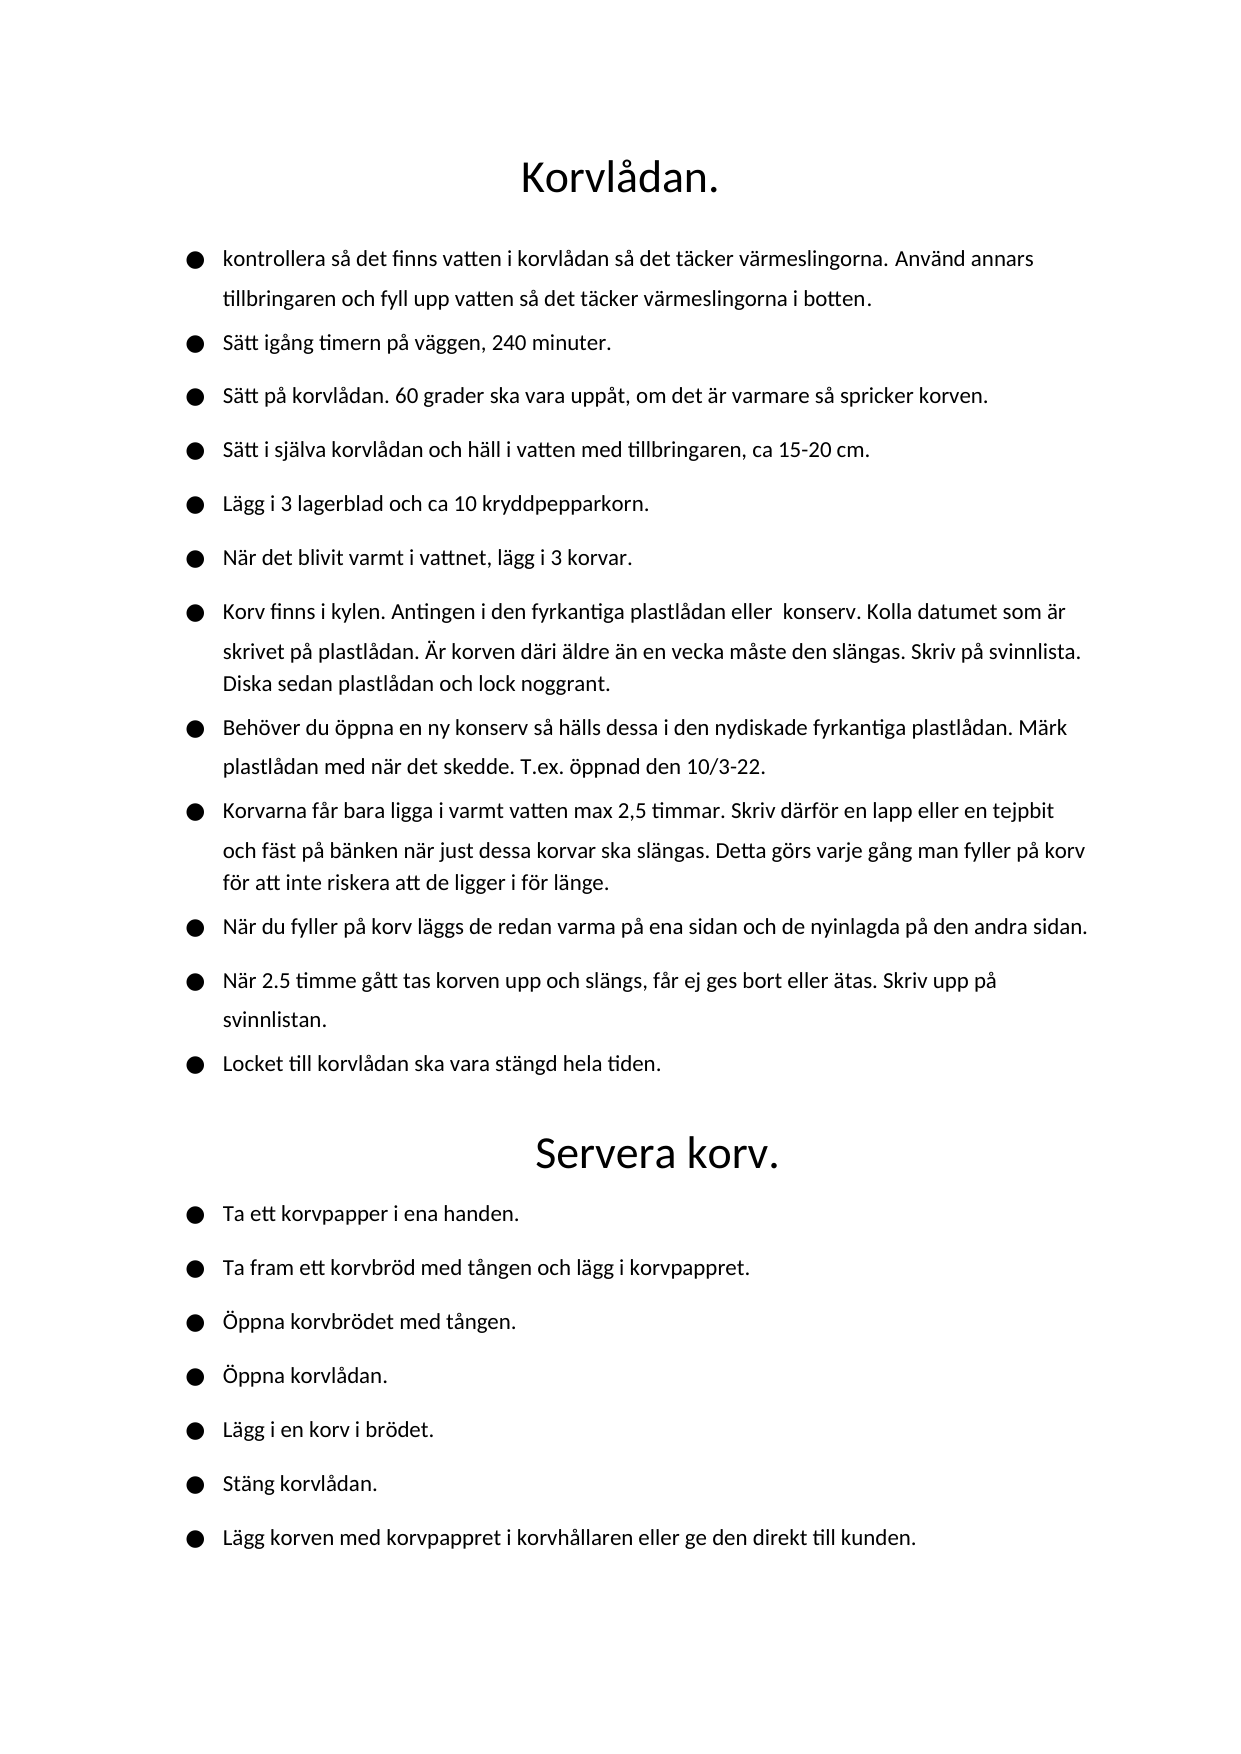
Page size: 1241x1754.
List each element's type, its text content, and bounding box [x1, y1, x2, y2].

list Öppna korvbrödet med tången. [185, 1296, 1093, 1343]
list Stäng korvlådan. [185, 1458, 1093, 1505]
list kontrollera så det finns vatten i korvlådan så det täcker värmeslingorna. Använd annars tillbringaren och fyll upp vatten så det täcker värmeslingorna i botten. [185, 233, 1093, 312]
list Ta ett korvpapper i ena handen. [185, 1188, 1093, 1235]
list Behöver du öppna en ny konserv så hälls dessa i den nydiskade fyrkantiga plastlådan. Märk plastlådan med när det skedde. T.ex. öppnad den 10/3-22. [185, 701, 1093, 781]
list Ta fram ett korvbröd med tången och lägg i korvpappret. [185, 1242, 1093, 1289]
list Lägg korven med korvpappret i korvhållaren eller ge den direkt till kunden. [185, 1512, 1093, 1559]
list Sätt på korvlådan. 60 grader ska vara uppåt, om det är varmare så spricker korven. [185, 370, 1093, 417]
list Lägg i en korv i brödet. [185, 1404, 1093, 1451]
list När du fyller på korv läggs de redan varma på ena sidan och de nyinlagda på den andra sidan. [185, 900, 1093, 947]
text Korvlådan. [148, 148, 1093, 203]
list Korv finns i kylen. Antingen i den fyrkantiga plastlådan eller konserv. Kolla datumet som är skrivet på plastlådan. Är korven däri äldre än en vecka måste den slängas. Skriv på svinnlista. Diska sedan plastlådan och lock noggrant. [185, 586, 1093, 697]
list När det blivit varmt i vattnet, lägg i 3 korvar. [185, 532, 1093, 579]
list När 2.5 timme gått tas korven upp och slängs, får ej ges bort eller ätas. Skriv upp på svinnlistan. [185, 954, 1093, 1033]
list Korvarna får bara ligga i varmt vatten max 2,5 timmar. Skriv därför en lapp eller en tejpbit och fäst på bänken när just dessa korvar ska slängas. Detta görs varje gång man fyller på korv för att inte riskera att de ligger i för länge. [185, 785, 1093, 896]
list Sätt i själva korvlådan och häll i vatten med tillbringaren, ca 15-20 cm. [185, 424, 1093, 471]
text Servera korv. [223, 1124, 1093, 1179]
list Öppna korvlådan. [185, 1350, 1093, 1397]
list Lägg i 3 lagerblad och ca 10 kryddpepparkorn. [185, 478, 1093, 525]
list Locket till korvlådan ska vara stängd hela tiden. [185, 1037, 1093, 1084]
list Sätt igång timern på väggen, 240 minuter. [185, 316, 1093, 363]
